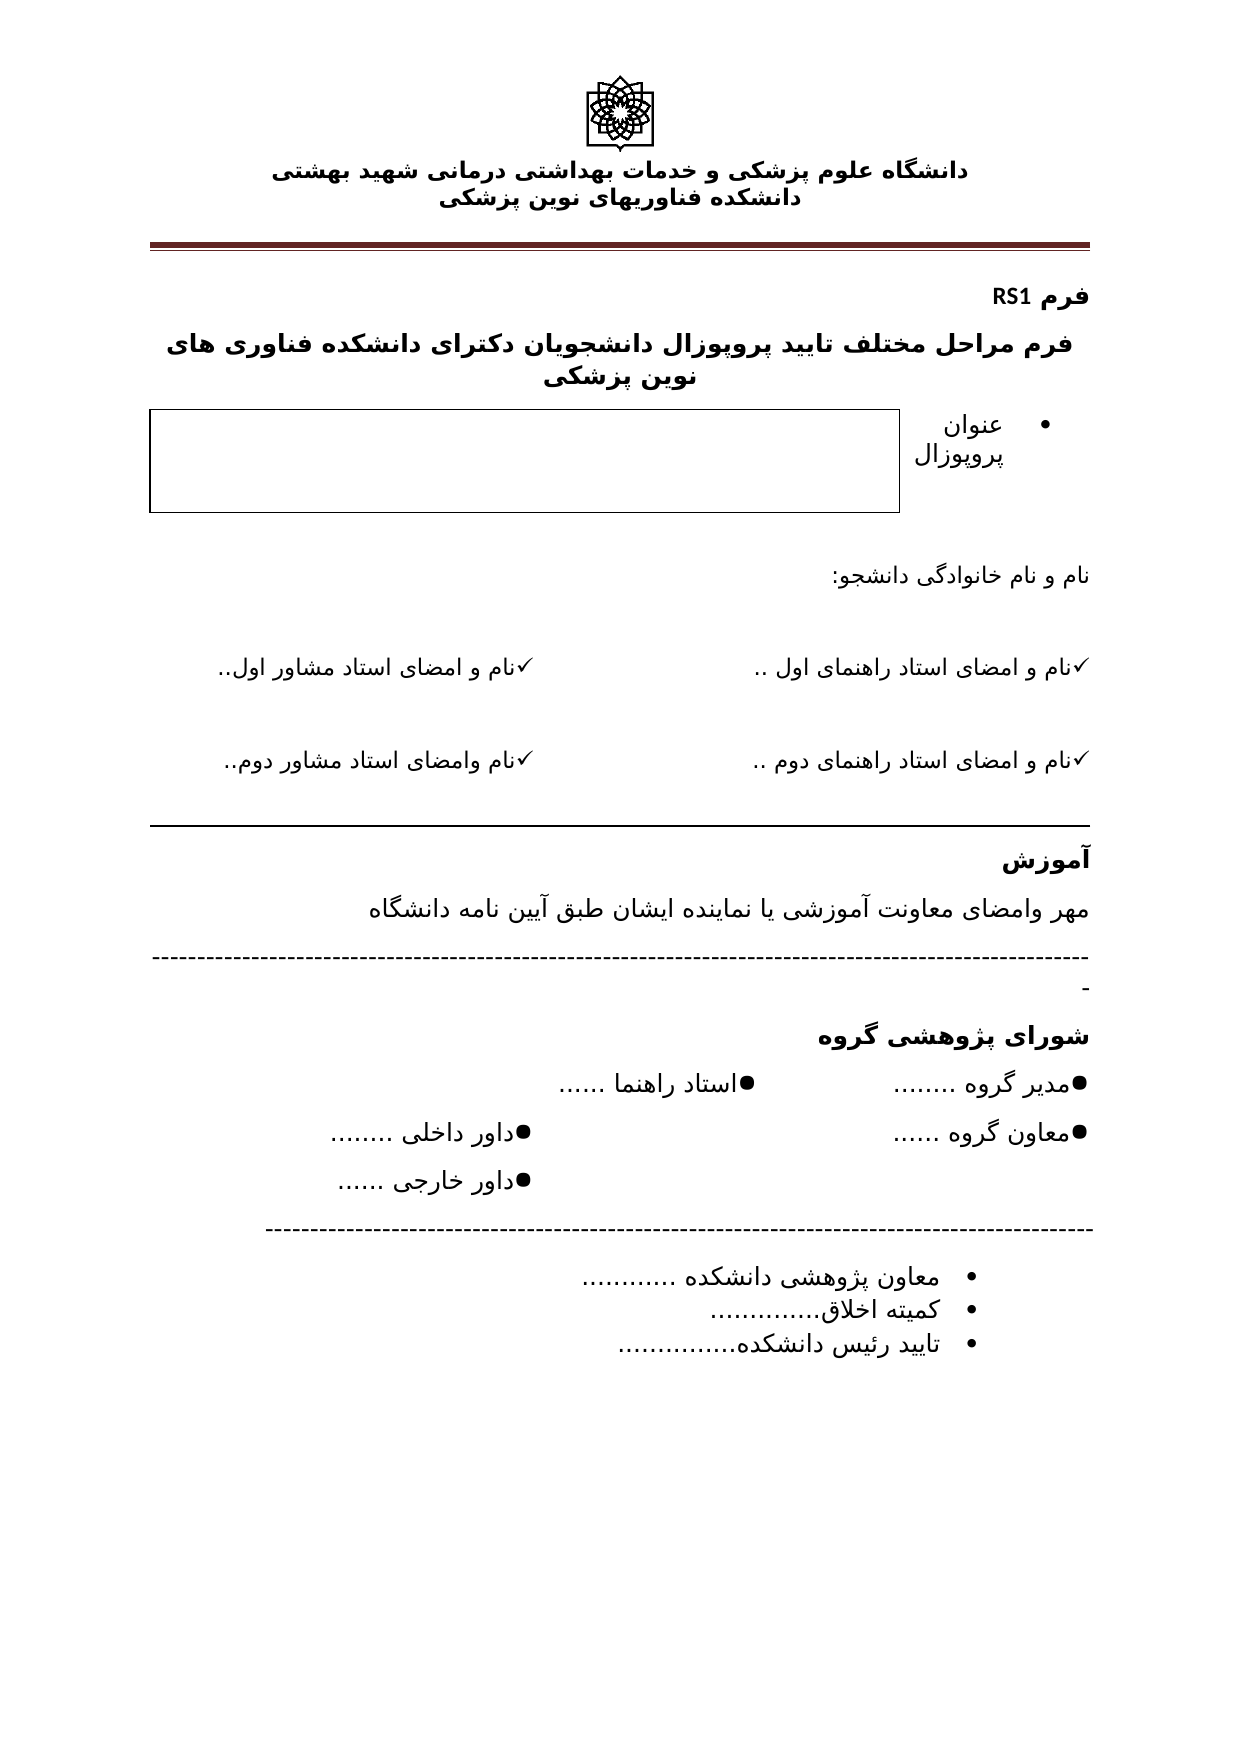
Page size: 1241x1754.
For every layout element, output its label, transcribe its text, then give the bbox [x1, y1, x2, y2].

text -------------------------------------------------------------------------------------------- [150, 1214, 1095, 1243]
text --------------------------------------------------------------------------------------------------------- [150, 942, 1090, 1003]
text فرم RS1 [150, 280, 1090, 311]
text داور خارجی ...... [150, 1166, 1090, 1195]
text معاون گروه ...... داور داخلی ........ [150, 1118, 1090, 1147]
table_header [151, 410, 899, 512]
text نام و نام خانوادگی دانشجو: [150, 562, 1090, 589]
text نام و امضای استاد راهنمای دوم .. نام وامضای استاد مشاور دوم.. [150, 747, 1090, 773]
text مهر وامضای معاونت آموزشی یا نماینده ایشان طبق آیین نامه دانشگاه [150, 894, 1090, 923]
text نام و امضای استاد راهنمای اول .. نام و امضای استاد مشاور اول.. [150, 654, 1090, 681]
text مدیر گروه ........ استاد راهنما ...... [150, 1070, 1090, 1099]
text فرم مراحل مختلف تایید پروپوزال دانشجویان دکترای دانشکده فناوری های نوین پزشکی [150, 330, 1090, 390]
list کمیته اخلاق.............. [150, 1296, 978, 1325]
list معاون پژوهشی دانشکده ............ [150, 1262, 978, 1291]
text آموزش [150, 846, 1090, 875]
text شورای پژوهشی گروه [150, 1022, 1090, 1051]
list تایید رئیس دانشکده............... [150, 1329, 978, 1358]
picture [577, 75, 663, 158]
table_header عنوان پروپوزال [900, 409, 1090, 512]
